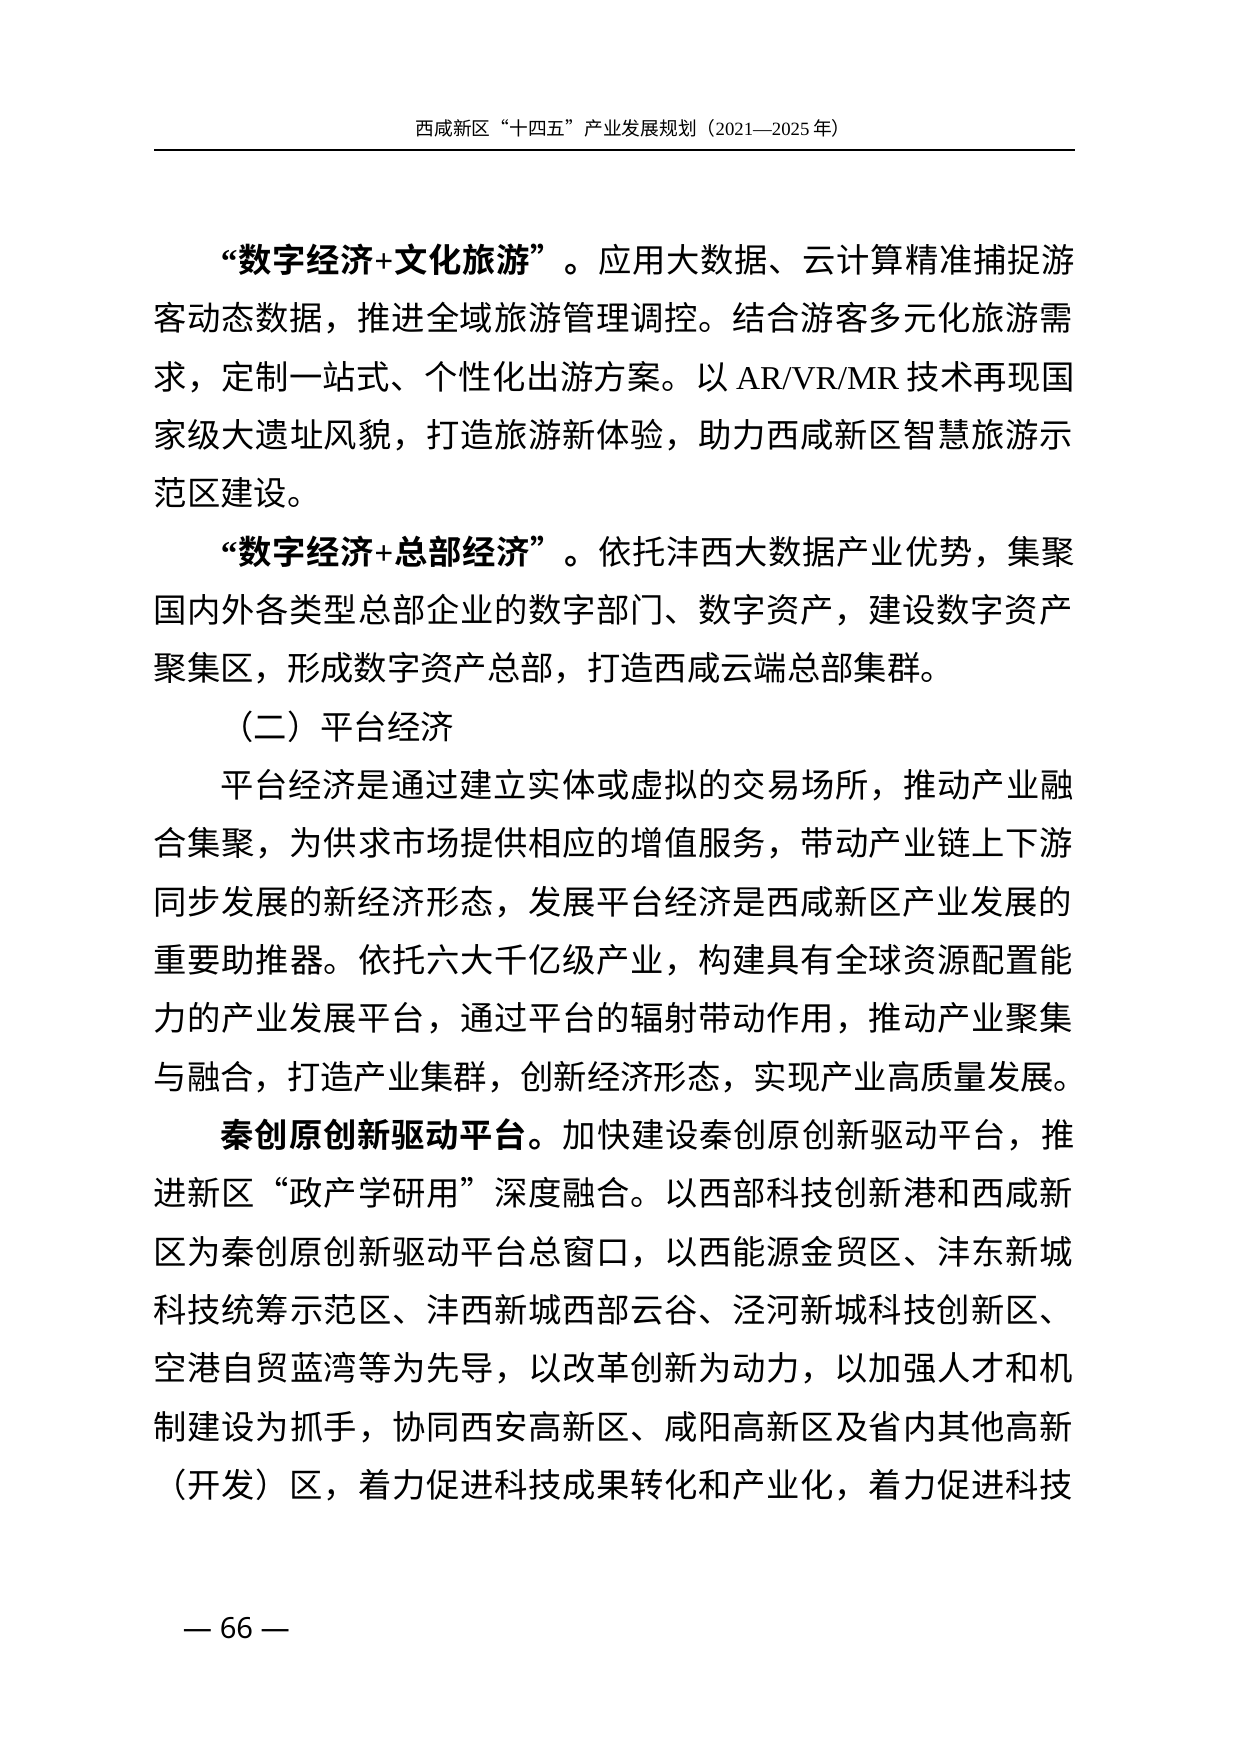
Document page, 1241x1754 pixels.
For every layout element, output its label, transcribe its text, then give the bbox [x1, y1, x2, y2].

text “数字经济+文化旅游”。应用大数据、云计算精准捕捉游客动态数据，推进全域旅游管理调控。结合游客多元化旅游需求，定制一站式、个性化出游方案。以AR/VR/MR技术再现国家级大遗址风貌，打造旅游新体验，助力西咸新区智慧旅游示范区建设。 [153, 226, 1075, 517]
text “数字经济+总部经济”。依托沣西大数据产业优势，集聚国内外各类型总部企业的数字部门、数字资产，建设数字资产聚集区，形成数字资产总部，打造西咸云端总部集群。 [153, 517, 1075, 692]
subtitle （二）平台经济 [153, 692, 1075, 751]
text 平台经济是通过建立实体或虚拟的交易场所，推动产业融合集聚，为供求市场提供相应的增值服务，带动产业链上下游同步发展的新经济形态，发展平台经济是西咸新区产业发展的重要助推器。依托六大千亿级产业，构建具有全球资源配置能力的产业发展平台，通过平台的辐射带动作用，推动产业聚集与融合，打造产业集群，创新经济形态，实现产业高质量发展。 [153, 751, 1075, 1101]
